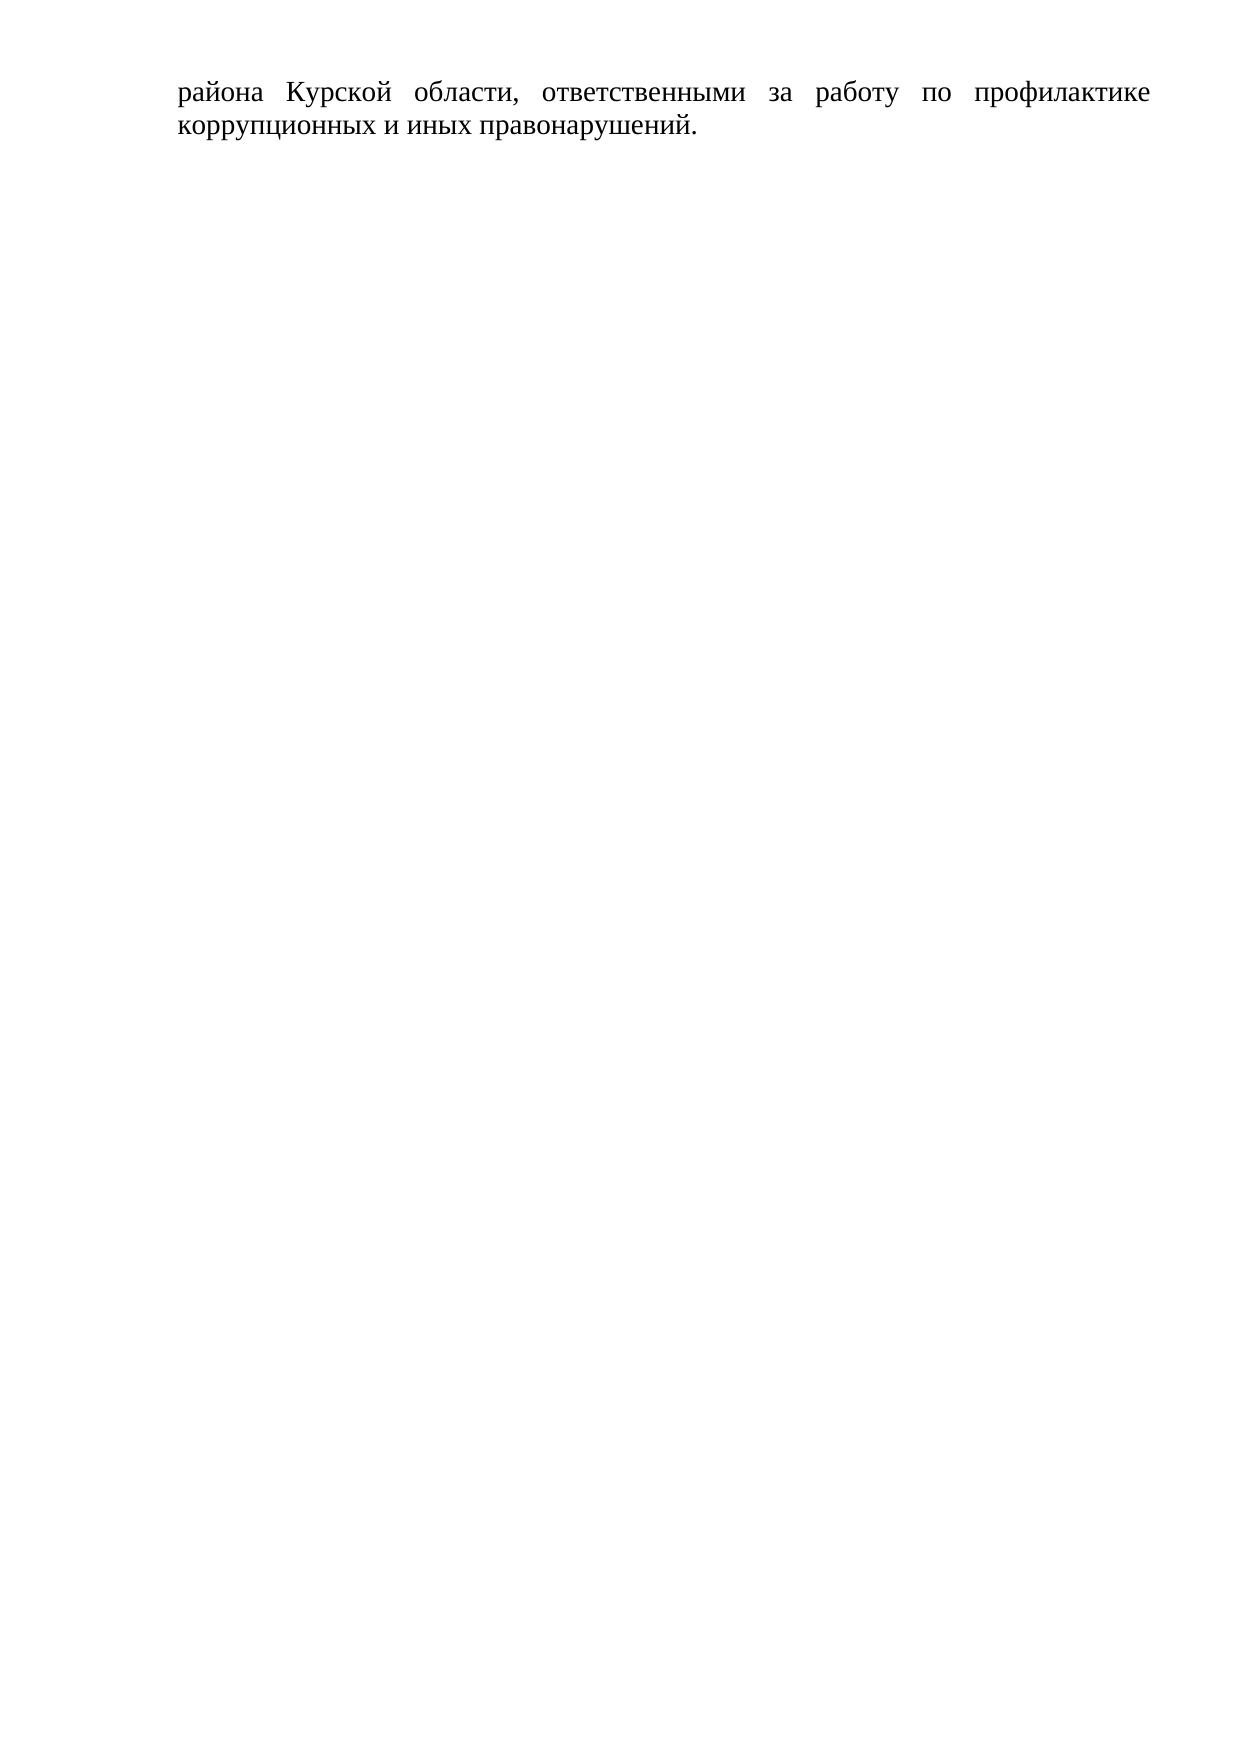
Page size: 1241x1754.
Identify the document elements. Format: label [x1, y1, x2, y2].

text [177, 74, 1152, 141]
